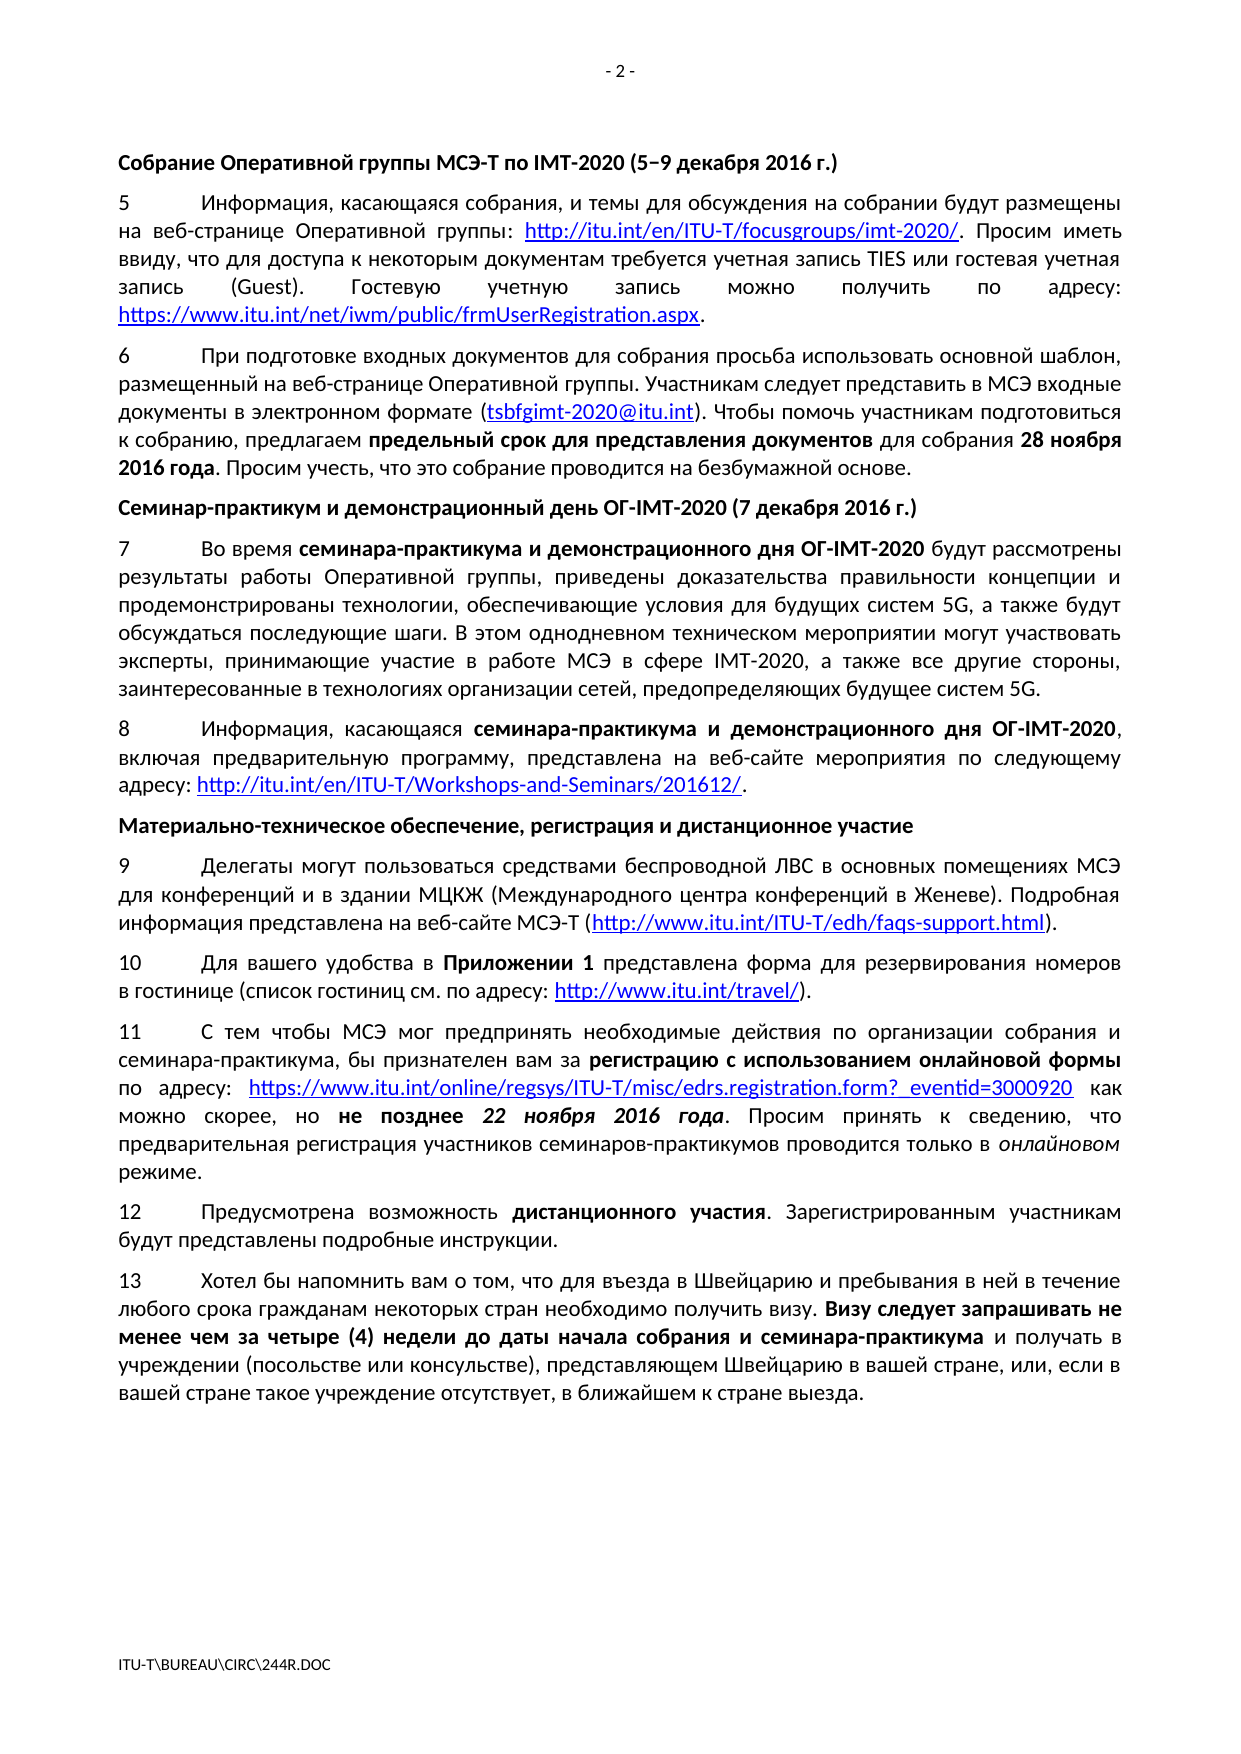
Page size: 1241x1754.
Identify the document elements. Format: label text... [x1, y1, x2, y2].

text Собрание Оперативной группы МСЭ-Т по IMT-2020 (5−9 декабря 2016 г.) [118, 148, 1122, 176]
text 7 Во время семинара-практикума и демонстрационного дня ОГ-IMT-2020 будут рассмотрены результаты работы Оперативной группы, приведены доказательства правильности концепции и продемонстрированы технологии, обеспечивающие условия для будущих систем 5G, а также будут обсуждаться последующие шаги. В этом однодневном техническом мероприятии могут участвовать эксперты, принимающие участие в работе МСЭ в сфере IMT-2020, а также все другие стороны, заинтересованные в технологиях организации сетей, предопределяющих будущее систем 5G. [118, 534, 1122, 702]
text Семинар-практикум и демонстрационный день ОГ-IMT-2020 (7 декабря 2016 г.) [118, 493, 1122, 521]
text 9 Делегаты могут пользоваться средствами беспроводной ЛВС в основных помещениях МСЭ для конференций и в здании МЦКЖ (Международного центра конференций в Женеве). Подробная информация представлена на веб-сайте МСЭ-Т (http://www.itu.int/ITU-T/edh/faqs-support.html). [118, 852, 1122, 936]
text 6 При подготовке входных документов для собрания просьба использовать основной шаблон, размещенный на веб-странице Оперативной группы. Участникам следует представить в МСЭ входные документы в электронном формате (tsbfgimt-2020@itu.int). Чтобы помочь участникам подготовиться к собранию, предлагаем предельный срок для представления документов для собрания 28 ноября 2016 года. Просим учесть, что это собрание проводится на безбумажной основе. [118, 341, 1122, 481]
text 8 Информация, касающаяся семинара-практикума и демонстрационного дня ОГ-IMT-2020, включая предварительную программу, представлена на веб-сайте мероприятия по следующему адресу: http://itu.int/en/ITU-T/Workshops-and-Seminars/201612/. [118, 714, 1122, 799]
text Материально-техническое обеспечение, регистрация и дистанционное участие [118, 811, 1122, 839]
text 11 С тем чтобы МСЭ мог предпринять необходимые действия по организации собрания и семинара-практикума, бы признателен вам за регистрацию с использованием онлайновой формы по адресу: https://www.itu.int/online/regsys/ITU-T/misc/edrs.registration.form?_eventid=3000920 как можно скорее, но не позднее 22 ноября 2016 года. Просим принять к сведению, что предварительная регистрация участников семинаров-практикумов проводится только в онлайновом режиме. [118, 1017, 1122, 1185]
text 5 Информация, касающаяся собрания, и темы для обсуждения на собрании будут размещены на веб-странице Оперативной группы: http://itu.int/en/ITU-T/focusgroups/imt-2020/. Просим иметь ввиду, что для доступа к некоторым документам требуется учетная запись TIES или гостевая учетная запись (Guest). Гостевую учетную запись можно получить по адресу: https://www.itu.int/net/iwm/public/frmUserRegistration.aspx. [118, 188, 1122, 328]
text 12 Предусмотрена возможность дистанционного участия. Зарегистрированным участникам будут представлены подробные инструкции. [118, 1197, 1122, 1253]
text 10 Для вашего удобства в Приложении 1 представлена форма для резервирования номеров в гостинице (список гостиниц см. по адресу: http://www.itu.int/travel/). [118, 948, 1122, 1004]
text 13 Хотел бы напомнить вам о том, что для въезда в Швейцарию и пребывания в ней в течение любого срока гражданам некоторых стран необходимо получить визу. Визу следует запрашивать не менее чем за четыре (4) недели до даты начала собрания и семинара-практикума и получать в учреждении (посольстве или консульстве), представляющем Швейцарию в вашей стране, или, если в вашей стране такое учреждение отсутствует, в ближайшем к стране выезда. [118, 1266, 1122, 1406]
